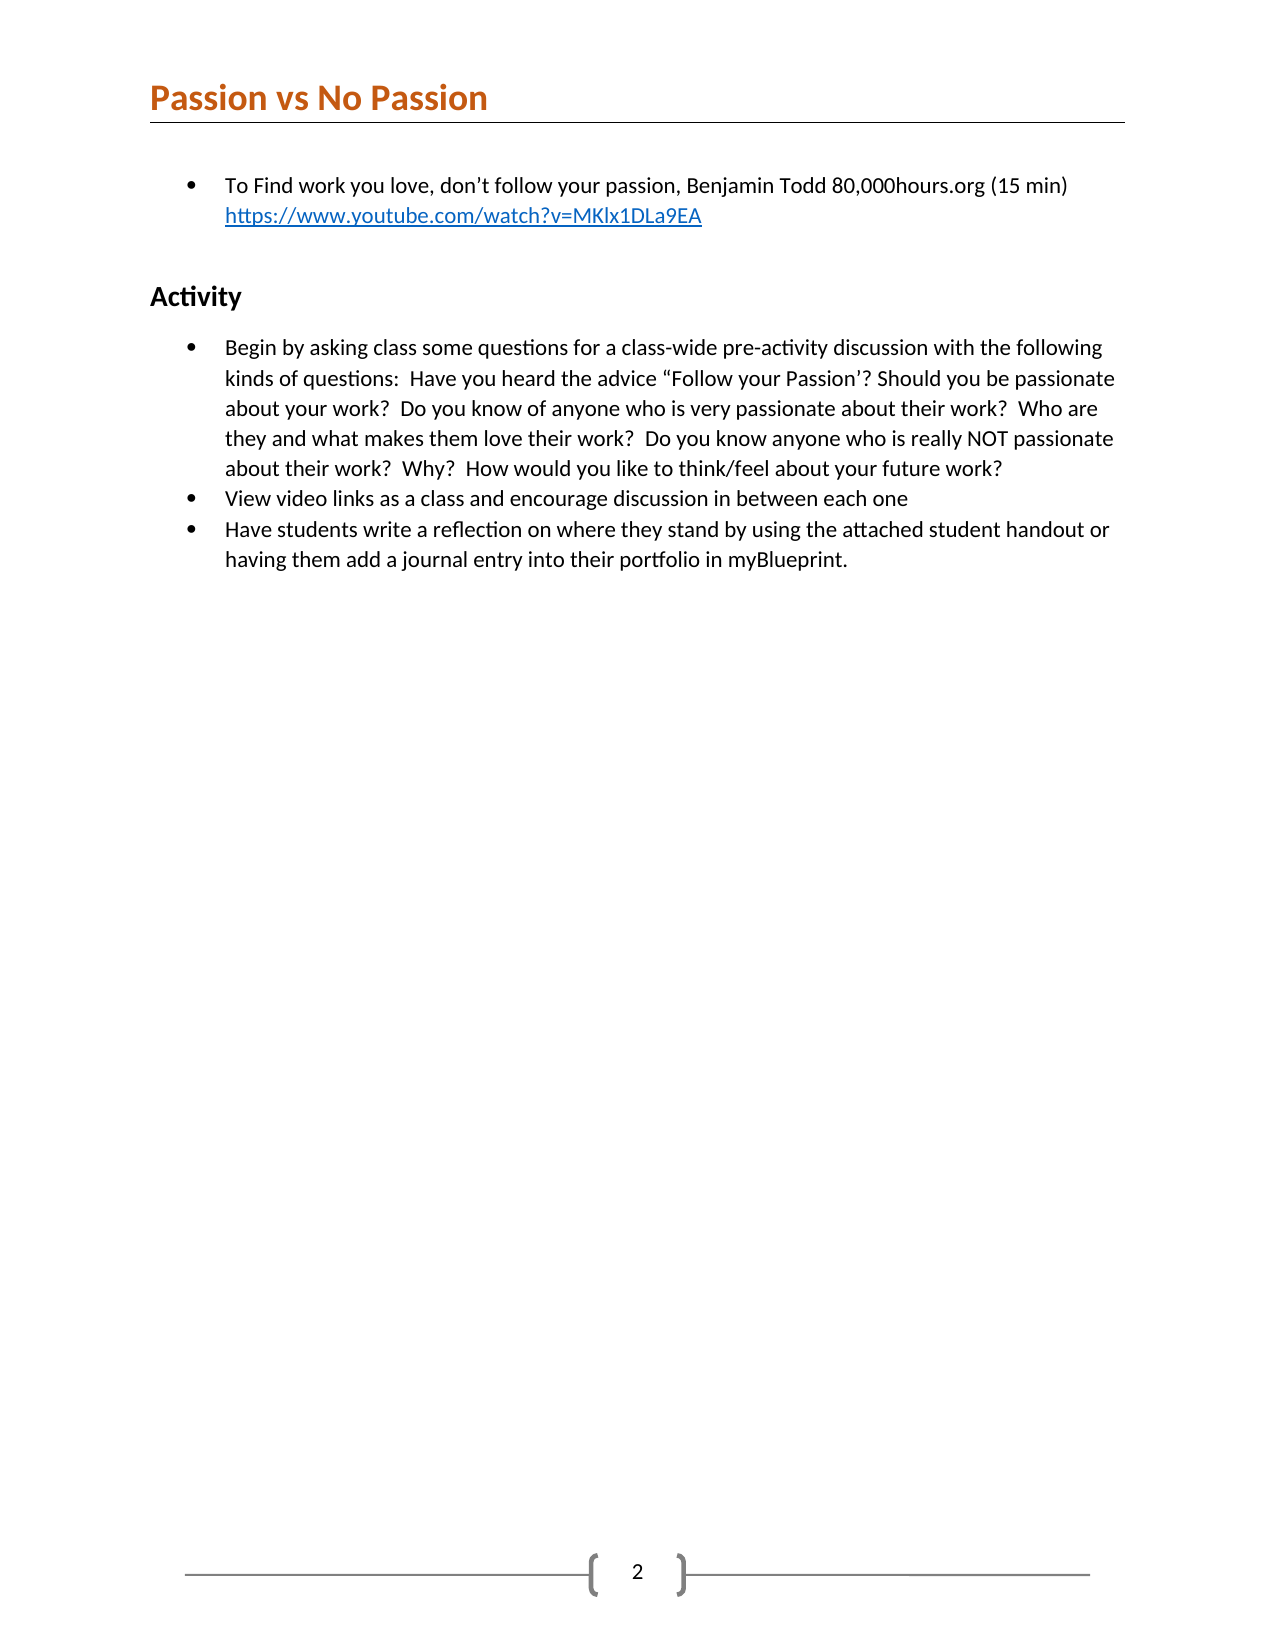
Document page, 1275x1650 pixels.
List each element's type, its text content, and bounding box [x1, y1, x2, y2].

list Have students write a reflection on where they stand by using the attached student handout or having them add a journal entry into their portfolio in myBlueprint. [187, 515, 1125, 573]
list Begin by asking class some questions for a class-wide pre-activity discussion with the following kinds of questions: Have you heard the advice “Follow your Passion’? Should you be passionate about your work? Do you know of anyone who is very passionate about their work? Who are they and what makes them love their work? Do you know anyone who is really NOT passionate about their work? Why? How would you like to think/feel about your future work? [187, 333, 1125, 482]
list https://www.youtube.com/watch?v=MKlx1DLa9EA [225, 201, 1125, 229]
list View video links as a class and encourage discussion in between each one [187, 484, 1125, 512]
list To Find work you love, don’t follow your passion, Benjamin Todd 80,000hours.org (15 min) [187, 171, 1125, 199]
text Activity [150, 278, 1125, 314]
